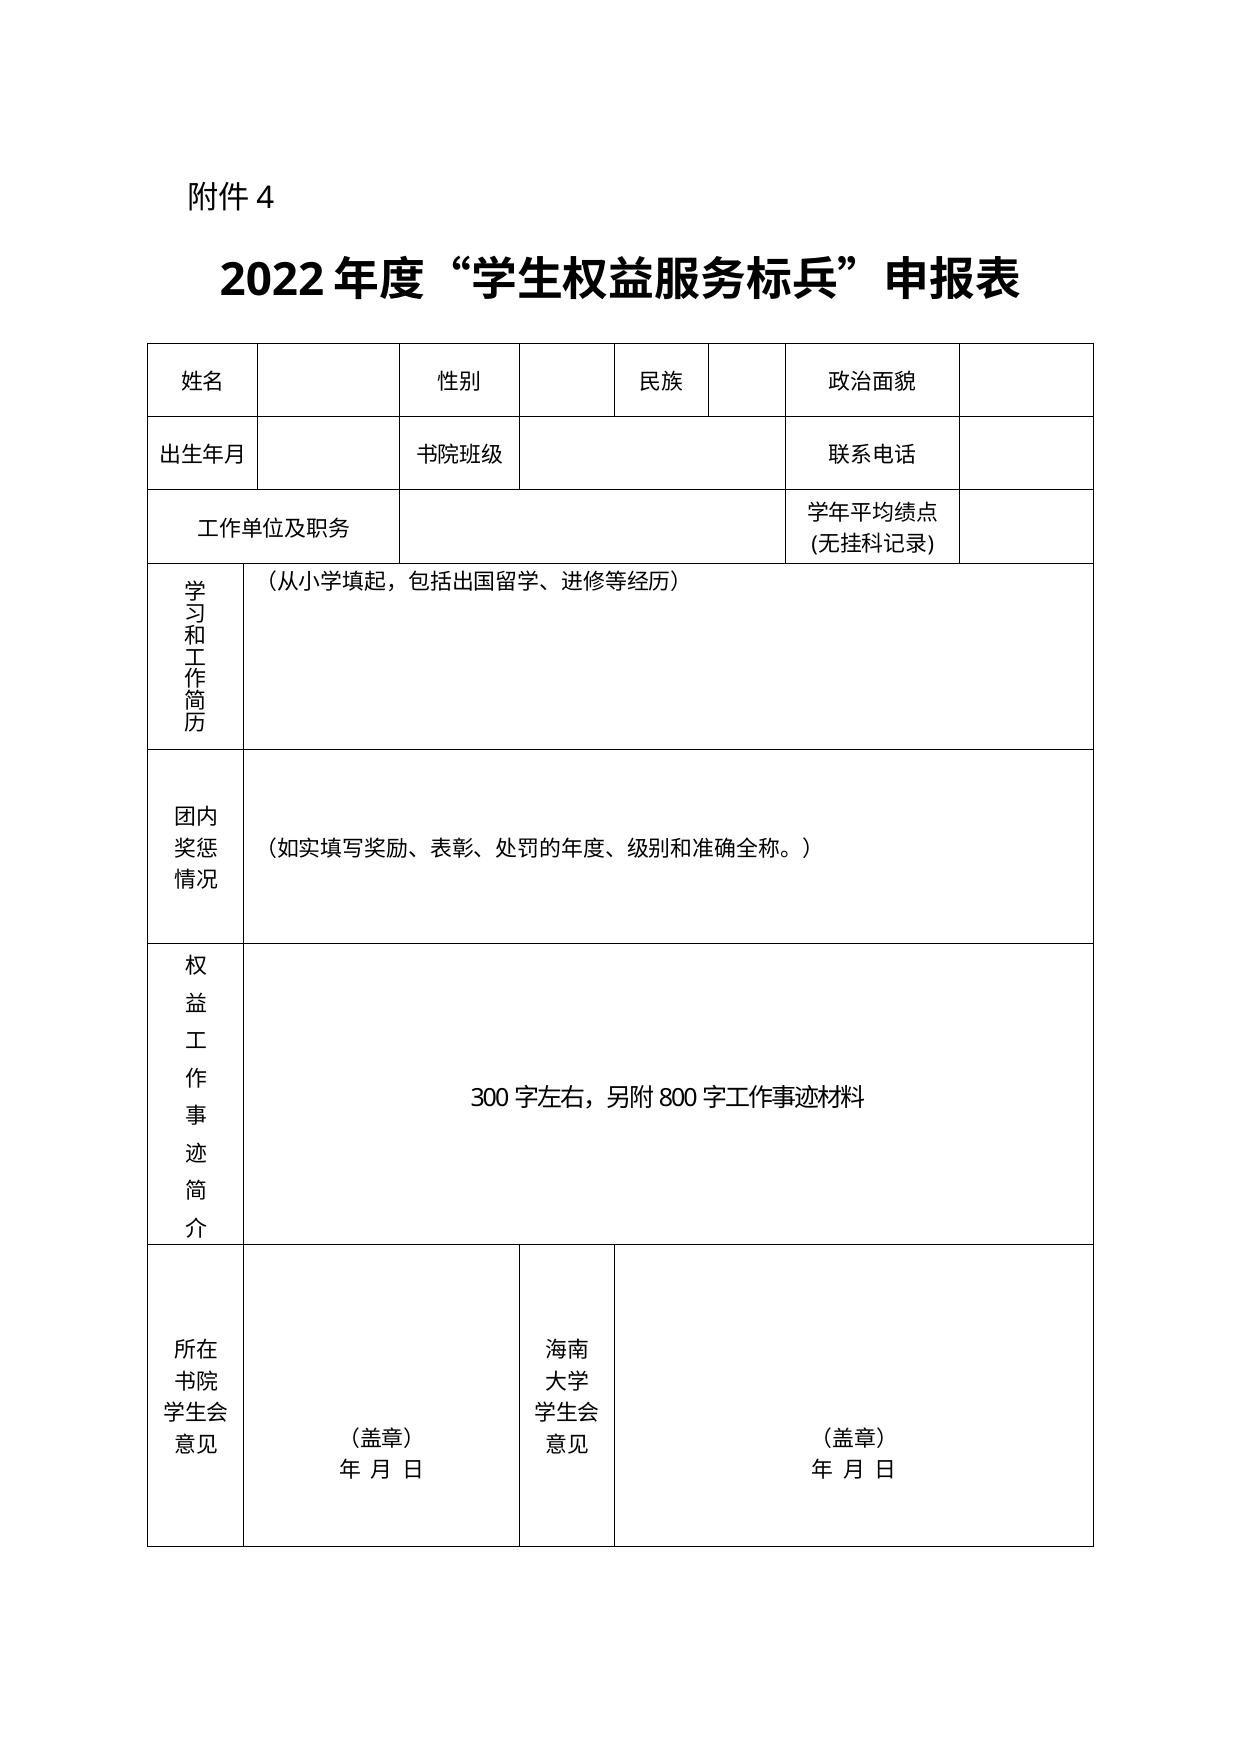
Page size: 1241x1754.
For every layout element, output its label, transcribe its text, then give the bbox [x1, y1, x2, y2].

table_header [709, 344, 785, 416]
table_cell [960, 417, 1093, 489]
table_header 性别 [400, 344, 519, 416]
table_cell 团内 奖惩 情况 [148, 750, 243, 943]
table_cell [960, 490, 1093, 563]
table_cell （盖章） 年 月 日 [244, 1245, 519, 1546]
table_header [960, 344, 1093, 416]
table_cell 权 益 工 作 事 迹 简 介 [148, 944, 243, 1244]
table_cell 学年平均绩点(无挂科记录) [786, 490, 959, 563]
table_cell 出生年月 [148, 417, 257, 489]
table_header 民族 [615, 344, 708, 416]
table_cell [520, 417, 785, 489]
table_cell （盖章） 年 月 日 [615, 1245, 1093, 1546]
table_header [258, 344, 399, 416]
table_cell 300字左右，另附800字工作事迹材料 [244, 944, 1093, 1244]
table_cell 联系电话 [786, 417, 959, 489]
table_header 政治面貌 [786, 344, 959, 416]
table_cell 海南 大学 学生会 意见 [520, 1245, 614, 1546]
table_cell 学习和工作简历 [148, 564, 243, 749]
table_cell 书院班级 [400, 417, 519, 489]
table_cell 所在 书院 学生会意见 [148, 1245, 243, 1546]
table_cell [258, 417, 399, 489]
table_cell （从小学填起，包括出国留学、进修等经历） [244, 564, 1093, 749]
table_cell [400, 490, 785, 563]
table_cell （如实填写奖励、表彰、处罚的年度、级别和准确全称。） [244, 750, 1093, 943]
table_header [520, 344, 614, 416]
text 附件4 [187, 162, 1053, 227]
table_header 姓名 [148, 344, 257, 416]
table_cell 工作单位及职务 [148, 490, 399, 563]
text 2022年度“学生权益服务标兵”申报表 [187, 227, 1053, 324]
